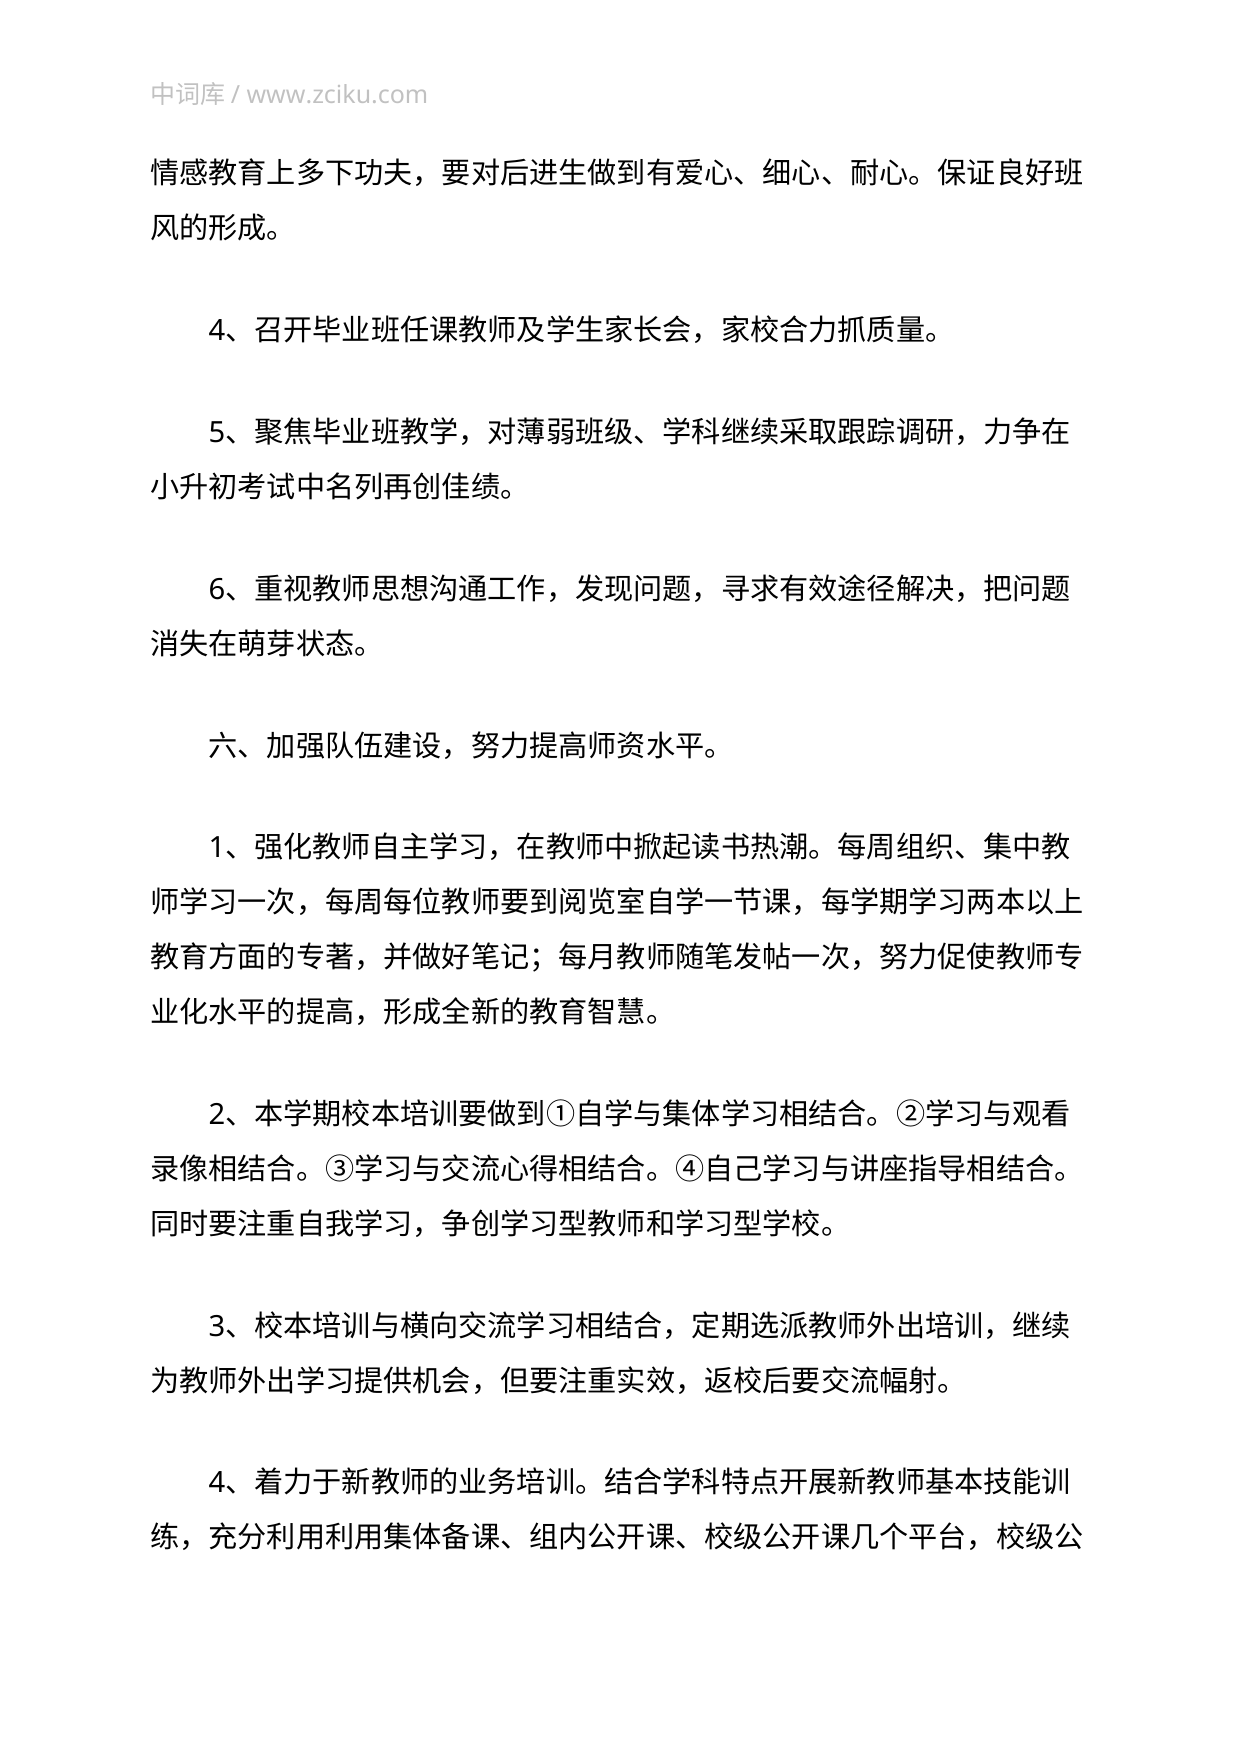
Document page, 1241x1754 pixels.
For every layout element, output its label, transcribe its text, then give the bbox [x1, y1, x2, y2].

text 4、召开毕业班任课教师及学生家长会，家校合力抓质量。 [150, 307, 1090, 349]
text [150, 150, 1090, 247]
text 6、重视教师思想沟通工作，发现问题，寻求有效途径解决，把问题消失在萌芽状态。 [150, 565, 1090, 663]
text 3、校本培训与横向交流学习相结合，定期选派教师外出培训，继续为教师外出学习提供机会，但要注重实效，返校后要交流幅射。 [150, 1302, 1090, 1399]
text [150, 1459, 1090, 1556]
text 六、加强队伍建设，努力提高师资水平。 [150, 722, 1090, 764]
text 1、强化教师自主学习，在教师中掀起读书热潮。每周组织、集中教师学习一次，每周每位教师要到阅览室自学一节课，每学期学习两本以上教育方面的专著，并做好笔记；每月教师随笔发帖一次，努力促使教师专业化水平的提高，形成全新的教育智慧。 [150, 824, 1090, 1031]
text 2、本学期校本培训要做到①自学与集体学习相结合。②学习与观看录像相结合。③学习与交流心得相结合。④自己学习与讲座指导相结合。同时要注重自我学习，争创学习型教师和学习型学校。 [150, 1091, 1090, 1243]
text 5、聚焦毕业班教学，对薄弱班级、学科继续采取跟踪调研，力争在小升初考试中名列再创佳绩。 [150, 409, 1090, 506]
